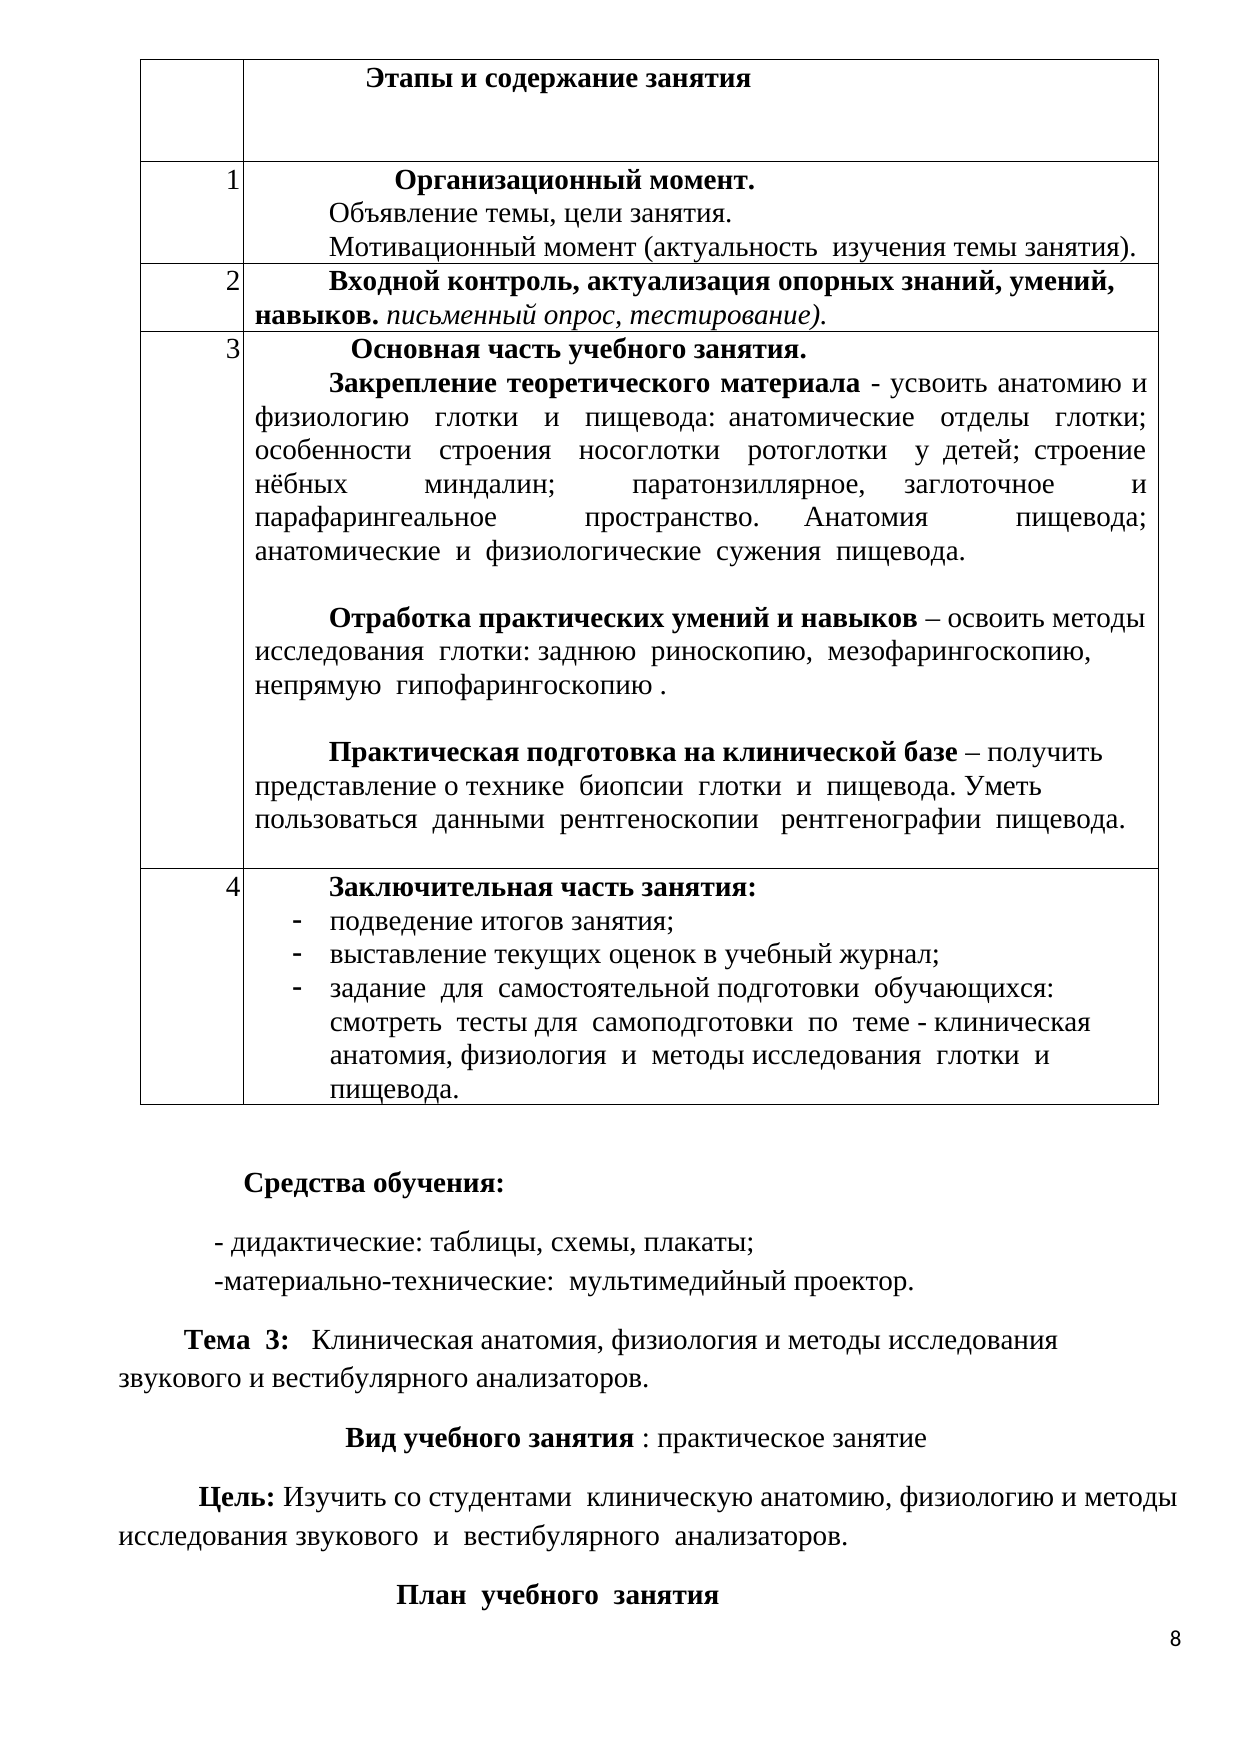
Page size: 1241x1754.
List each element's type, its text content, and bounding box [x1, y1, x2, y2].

text Средства обучения: [118, 1165, 1181, 1198]
text Тема 3: Клиническая анатомия, физиология и методы исследования звукового и вестибулярного анализаторов. [118, 1322, 1181, 1394]
text -материально-технические: мультимедийный проектор. [118, 1263, 1181, 1296]
table_cell 4 [141, 869, 243, 1104]
table_header Этапы и содержание занятия [244, 60, 1158, 161]
table_cell Заключительная часть занятия: подведение итогов занятия; выставление текущих оценок в учебный журнал; задание для самостоятельной подготовки обучающихся: смотреть тесты для самоподготовки по теме - клиническая анатомия, физиология и методы исследования глотки и пищевода. [244, 869, 1158, 1104]
text - дидактические: таблицы, схемы, плакаты; [118, 1224, 1181, 1258]
table_cell Входной контроль, актуализация опорных знаний, умений, навыков. письменный опрос, тестирование). [244, 264, 1158, 331]
table_cell 3 [141, 332, 243, 868]
table_cell Организационный момент. Объявление темы, цели занятия. Мотивационный момент (актуальность изучения темы занятия). [244, 162, 1158, 262]
table_cell 1 [141, 162, 243, 262]
table_header [141, 60, 243, 161]
text План учебного занятия [118, 1577, 1181, 1611]
table_cell Основная часть учебного занятия. Закрепление теоретического материала - усвоить анатомию и физиологию глотки и пищевода: анатомические отделы глотки; особенности строения носоглотки ротоглотки у детей; строение нёбных миндалин; паратонзиллярное, заглоточное и парафарингеальное пространство. Анатомия пищевода; анатомические и физиологические сужения пищевода. Отработка практических умений и навыков – освоить методы исследования глотки: заднюю риноскопию, мезофарингоскопию, непрямую гипофарингоскопию . Практическая подготовка на клинической базе – получить представление о технике биопсии глотки и пищевода. Уметь пользоваться данными рентгеноскопии рентгенографии пищевода. [244, 332, 1158, 868]
text Цель: Изучить со студентами клиническую анатомию, физиологию и методы исследования звукового и вестибулярного анализаторов. [118, 1479, 1181, 1551]
table_cell 2 [141, 264, 243, 331]
text Вид учебного занятия : практическое занятие [118, 1420, 1181, 1453]
